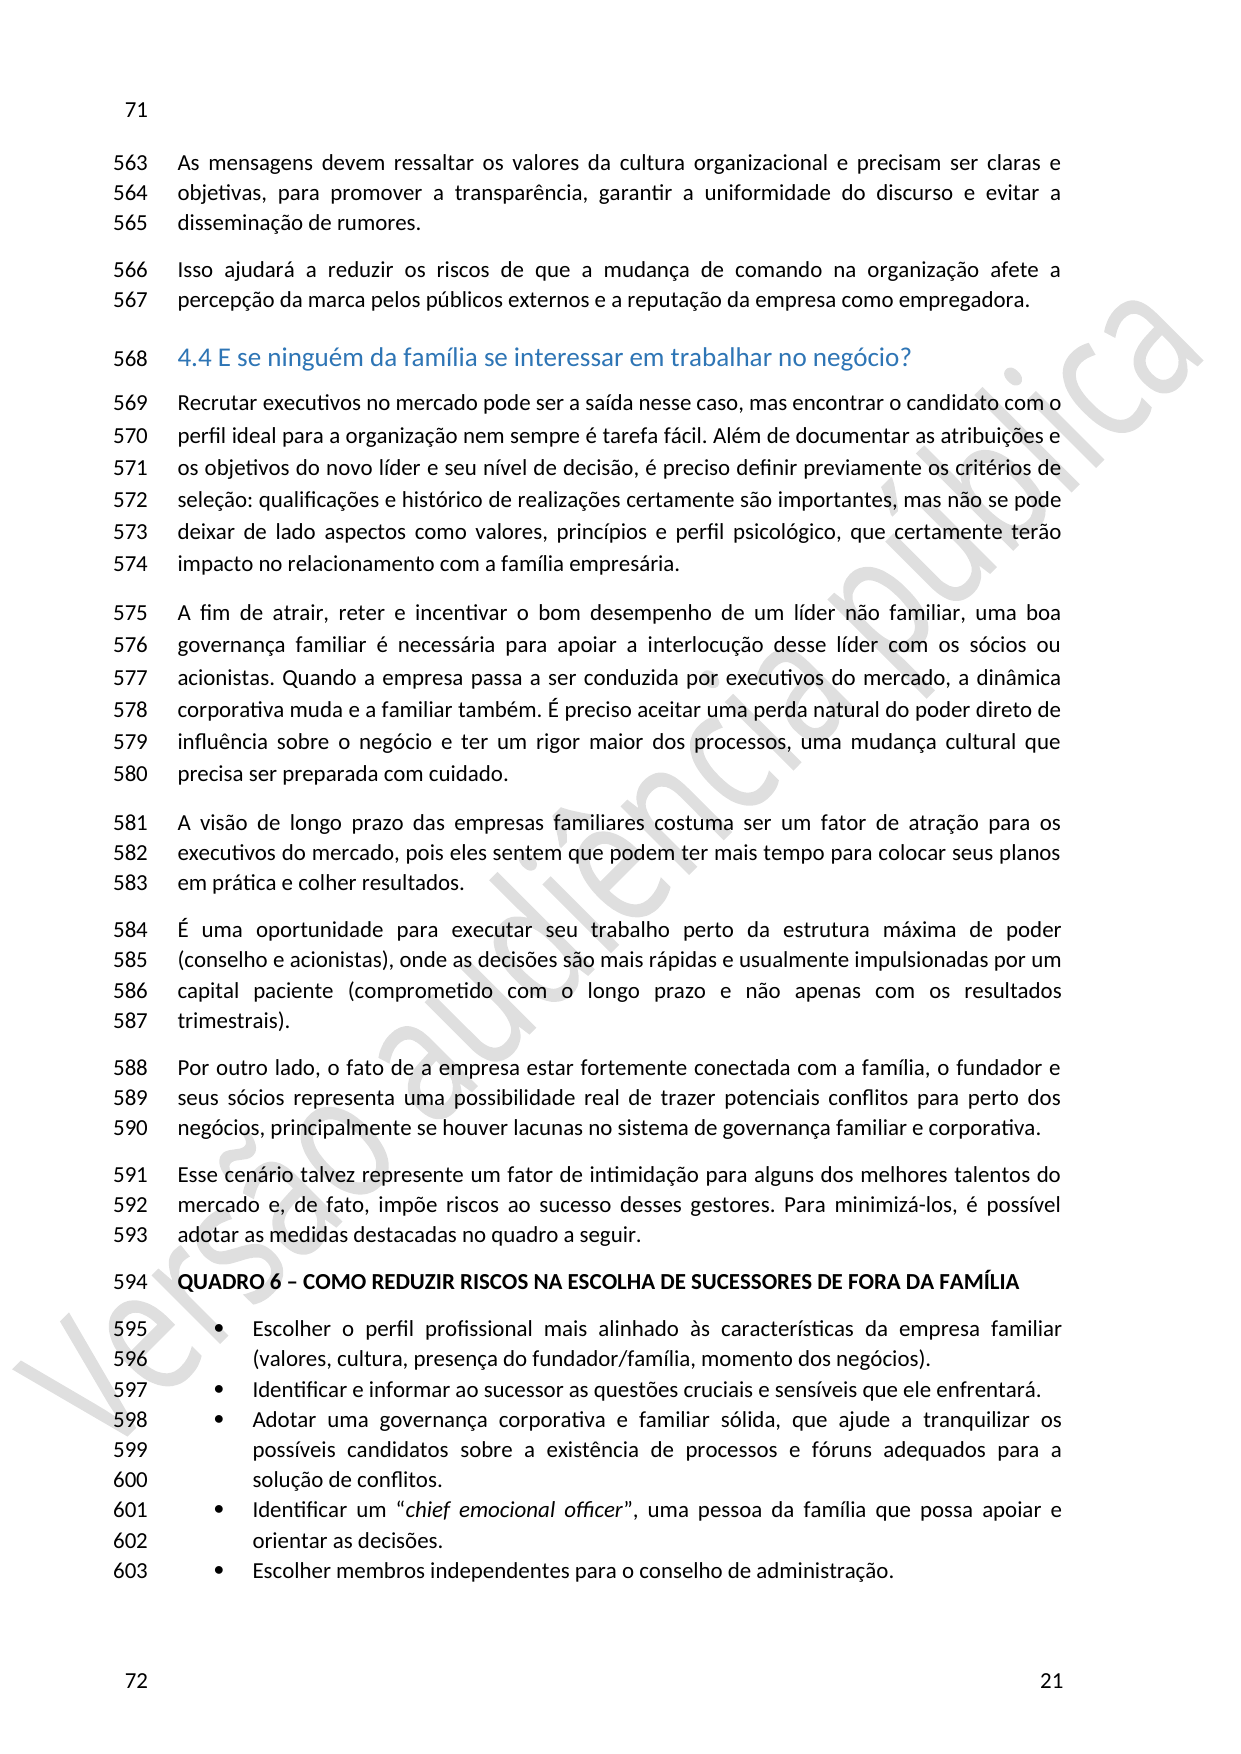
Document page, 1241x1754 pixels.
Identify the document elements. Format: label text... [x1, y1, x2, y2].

list Identificar um “chief emocional officer”, uma pessoa da família que possa apoiar e orientar as decisões. [215, 1496, 1063, 1554]
subtitle 4.4 E se ninguém da família se interessar em trabalhar no negócio? [177, 340, 1063, 373]
text QUADRO 6 – COMO REDUZIR RISCOS NA ESCOLHA DE SUCESSORES DE FORA DA FAMÍLIA [177, 1267, 1063, 1296]
text Por outro lado, o fato de a empresa estar fortemente conectada com a família, o fundador e seus sócios representa uma possibilidade real de trazer potenciais conflitos para perto dos negócios, principalmente se houver lacunas no sistema de governança familiar e corporativa. [177, 1053, 1063, 1141]
text A fim de atrair, reter e incentivar o bom desempenho de um líder não familiar, uma boa governança familiar é necessária para apoiar a interlocução desse líder com os sócios ou acionistas. Quando a empresa passa a ser conduzida por executivos do mercado, a dinâmica corporativa muda e a familiar também. É preciso aceitar uma perda natural do poder direto de influência sobre o negócio e ter um rigor maior dos processos, uma mudança cultural que precisa ser preparada com cuidado. [177, 598, 1063, 787]
text Esse cenário talvez represente um fator de intimidação para alguns dos melhores talentos do mercado e, de fato, impõe riscos ao sucesso desses gestores. Para minimizá-los, é possível adotar as medidas destacadas no quadro a seguir. [177, 1160, 1063, 1249]
list Escolher membros independentes para o conselho de administração. [215, 1556, 1063, 1584]
list Escolher o perfil profissional mais alinhado às características da empresa familiar (valores, cultura, presença do fundador/família, momento dos negócios). [215, 1314, 1063, 1373]
text Isso ajudará a reduzir os riscos de que a mudança de comando na organização afete a percepção da marca pelos públicos externos e a reputação da empresa como empregadora. [177, 255, 1063, 313]
text É uma oportunidade para executar seu trabalho perto da estrutura máxima de poder (conselho e acionistas), onde as decisões são mais rápidas e usualmente impulsionadas por um capital paciente (comprometido com o longo prazo e não apenas com os resultados trimestrais). [177, 915, 1063, 1034]
list Identificar e informar ao sucessor as questões cruciais e sensíveis que ele enfrentará. [215, 1375, 1063, 1403]
text A visão de longo prazo das empresas familiares costuma ser um fator de atração para os executivos do mercado, pois eles sentem que podem ter mais tempo para colocar seus planos em prática e colher resultados. [177, 808, 1063, 897]
text As mensagens devem ressaltar os valores da cultura organizacional e precisam ser claras e objetivas, para promover a transparência, garantir a uniformidade do discurso e evitar a disseminação de rumores. [177, 148, 1063, 236]
list Adotar uma governança corporativa e familiar sólida, que ajude a tranquilizar os possíveis candidatos sobre a existência de processos e fóruns adequados para a solução de conflitos. [215, 1405, 1063, 1493]
text Recrutar executivos no mercado pode ser a saída nesse caso, mas encontrar o candidato com o perfil ideal para a organização nem sempre é tarefa fácil. Além de documentar as atribuições e os objetivos do novo líder e seu nível de decisão, é preciso definir previamente os critérios de seleção: qualificações e histórico de realizações certamente são importantes, mas não se pode deixar de lado aspectos como valores, princípios e perfil psicológico, que certamente terão impacto no relacionamento com a família empresária. [177, 388, 1063, 577]
